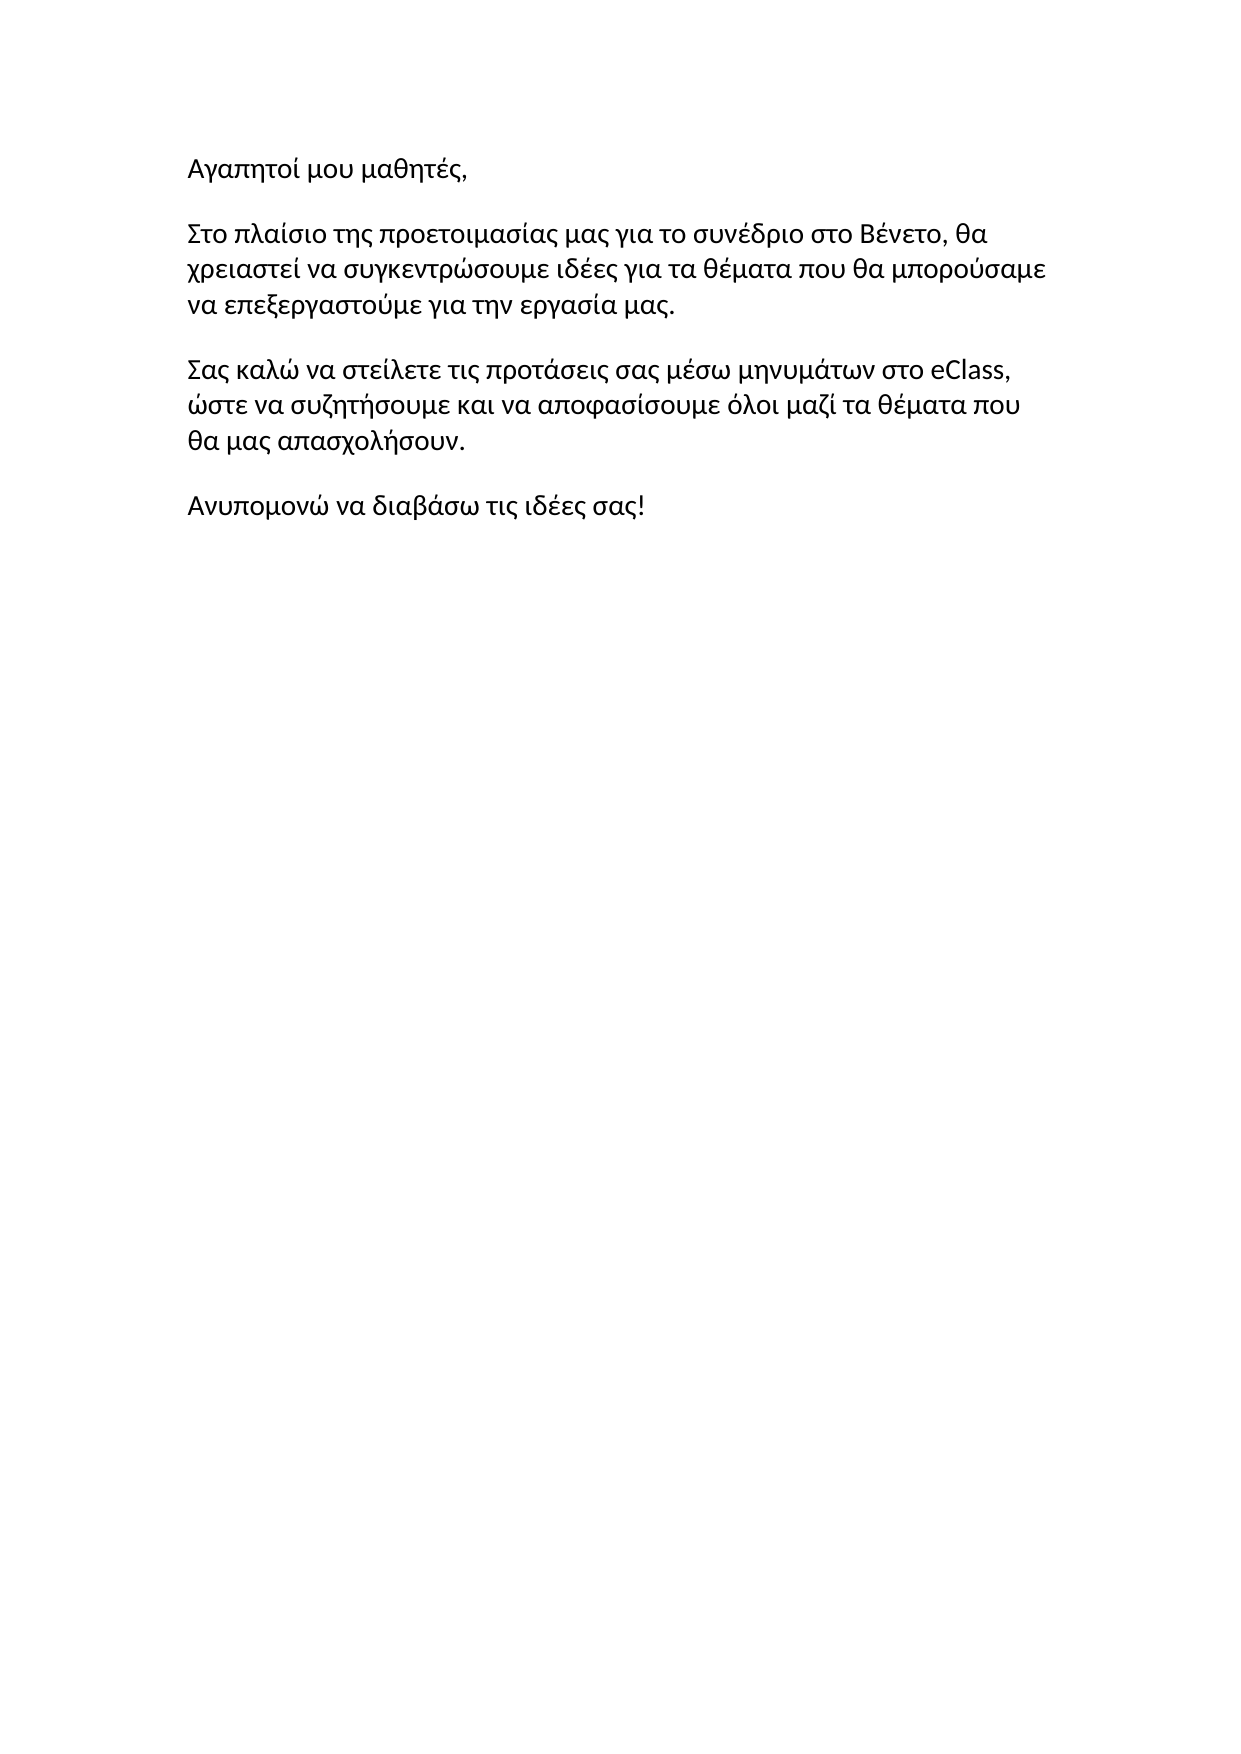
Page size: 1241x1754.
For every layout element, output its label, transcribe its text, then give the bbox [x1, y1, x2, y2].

text Αγαπητοί μου μαθητές, [187, 150, 1053, 186]
text Σας καλώ να στείλετε τις προτάσεις σας μέσω μηνυμάτων στο eClass, ώστε να συζητήσουμε και να αποφασίσουμε όλοι μαζί τα θέματα που θα μας απασχολήσουν. [187, 351, 1053, 458]
text Ανυπομονώ να διαβάσω τις ιδέες σας! [187, 487, 1053, 522]
text Στο πλαίσιο της προετοιμασίας μας για το συνέδριο στο Βένετο, θα χρειαστεί να συγκεντρώσουμε ιδέες για τα θέματα που θα μπορούσαμε να επεξεργαστούμε για την εργασία μας. [187, 215, 1053, 322]
